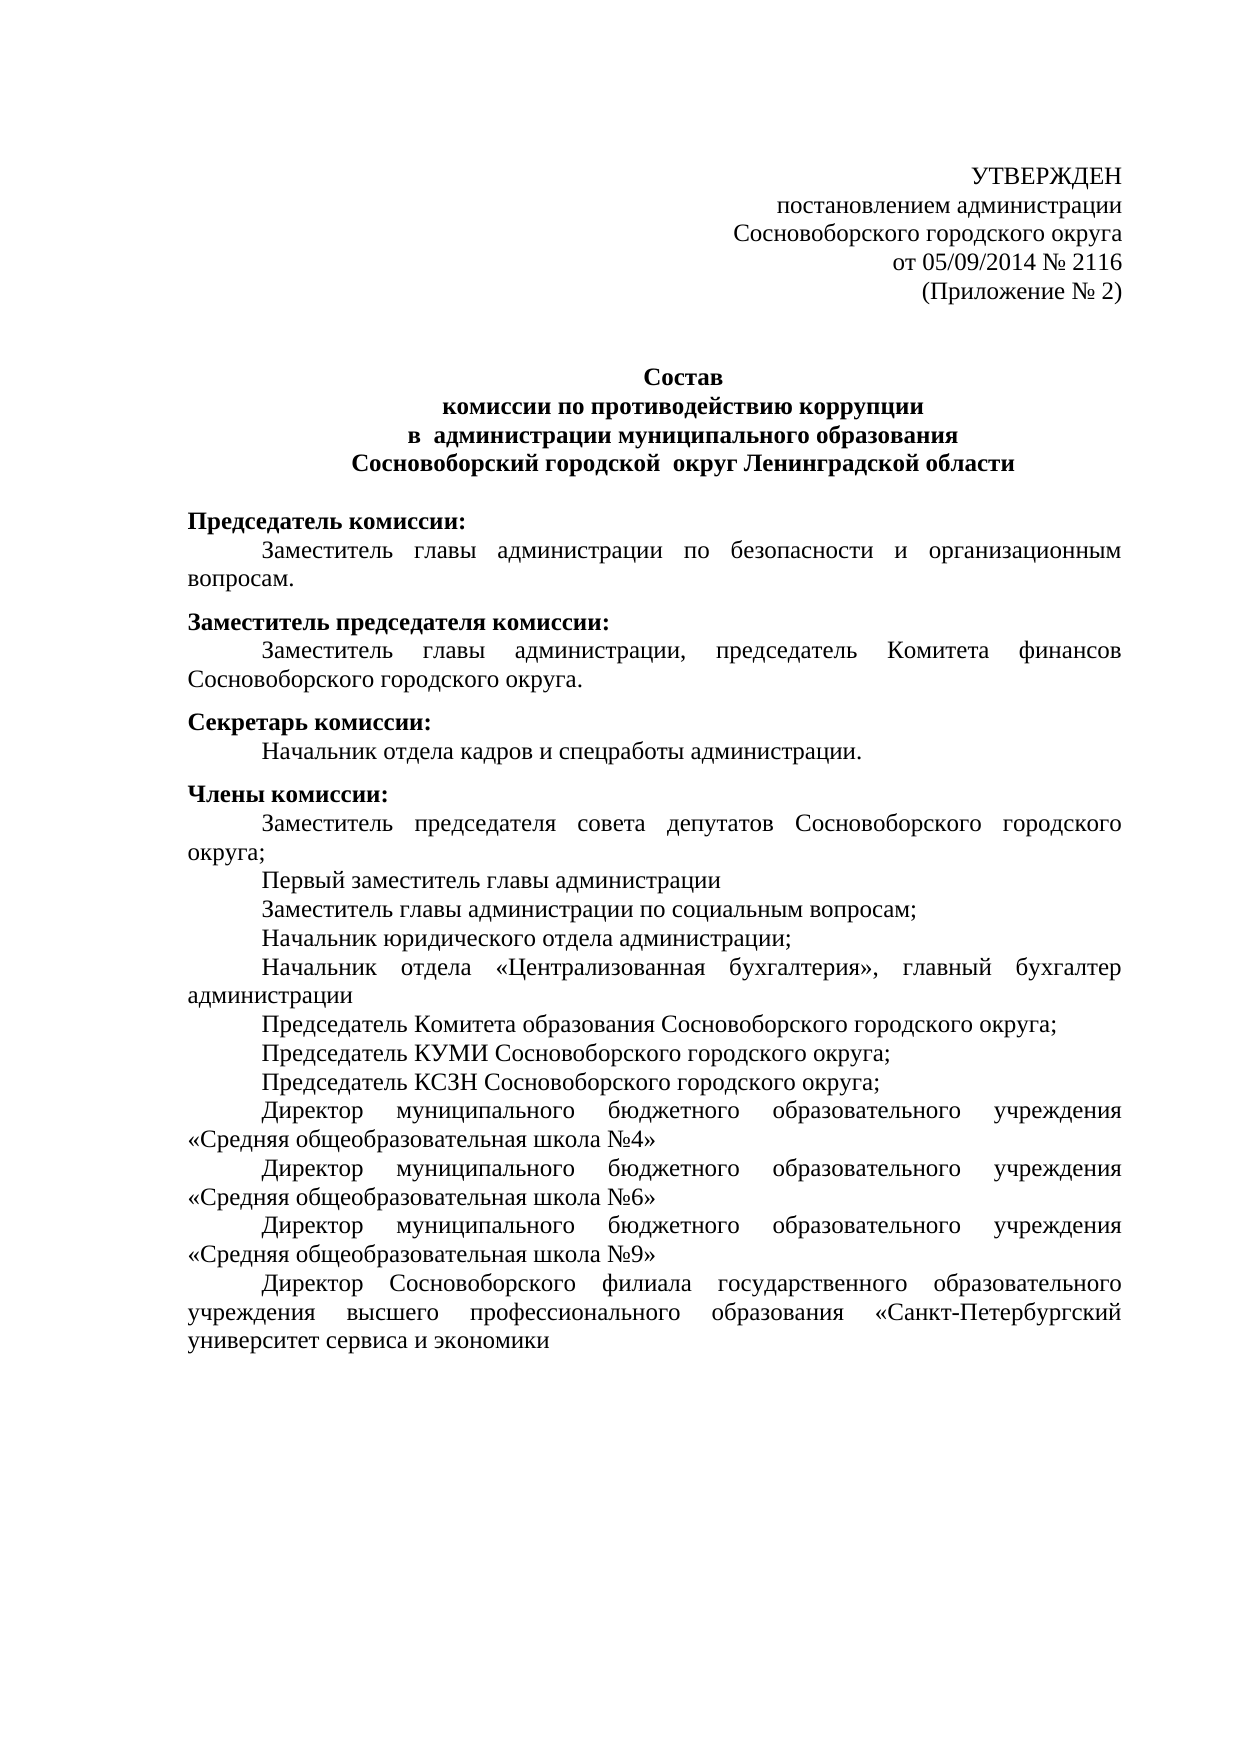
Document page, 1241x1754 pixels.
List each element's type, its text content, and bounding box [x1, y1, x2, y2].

text Начальник отдела кадров и спецработы администрации. [187, 736, 1122, 765]
text постановлением администрации [637, 190, 1122, 218]
text Начальник отдела «Централизованная бухгалтерия», главный бухгалтер администрации [187, 952, 1122, 1009]
text Заместитель председателя комиссии: [187, 607, 1122, 635]
text Председатель КУМИ Сосновоборского городского округа; [187, 1038, 1122, 1067]
text Заместитель главы администрации по безопасности и организационным вопросам. [187, 535, 1122, 592]
text Сосновоборский городской округ Ленинградской области [187, 448, 1122, 477]
text УТВЕРЖДЕН [637, 161, 1122, 190]
text (Приложение № 2) [187, 276, 1122, 305]
text Председатель Комитета образования Сосновоборского городского округа; [187, 1009, 1122, 1038]
text Сосновоборского городского округа [637, 218, 1122, 247]
text Члены комиссии: [187, 779, 1122, 808]
text Заместитель главы администрации по социальным вопросам; [187, 894, 1122, 923]
text Директор Сосновоборского филиала государственного образовательного учреждения высшего профессионального образования «Санкт-Петербургский университет сервиса и экономики [187, 1268, 1122, 1354]
text Начальник юридического отдела администрации; [187, 923, 1122, 952]
text Председатель КСЗН Сосновоборского городского округа; [187, 1067, 1122, 1095]
text Председатель комиссии: [187, 506, 1122, 535]
text Состав [187, 362, 1122, 391]
text Первый заместитель главы администрации [187, 865, 1122, 894]
text Директор муниципального бюджетного образовательного учреждения «Средняя общеобразовательная школа №6» [187, 1153, 1122, 1210]
text Директор муниципального бюджетного образовательного учреждения «Средняя общеобразовательная школа №4» [187, 1095, 1122, 1153]
text Заместитель главы администрации, председатель Комитета финансов Сосновоборского городского округа. [187, 635, 1122, 693]
text Директор муниципального бюджетного образовательного учреждения «Средняя общеобразовательная школа №9» [187, 1210, 1122, 1268]
text Секретарь комиссии: [187, 707, 1122, 736]
text в администрации муниципального образования [187, 420, 1122, 448]
text от 05/09/2014 № 2116 [187, 247, 1122, 276]
text комиссии по противодействию коррупции [187, 391, 1122, 420]
text Заместитель председателя совета депутатов Сосновоборского городского округа; [187, 808, 1122, 865]
